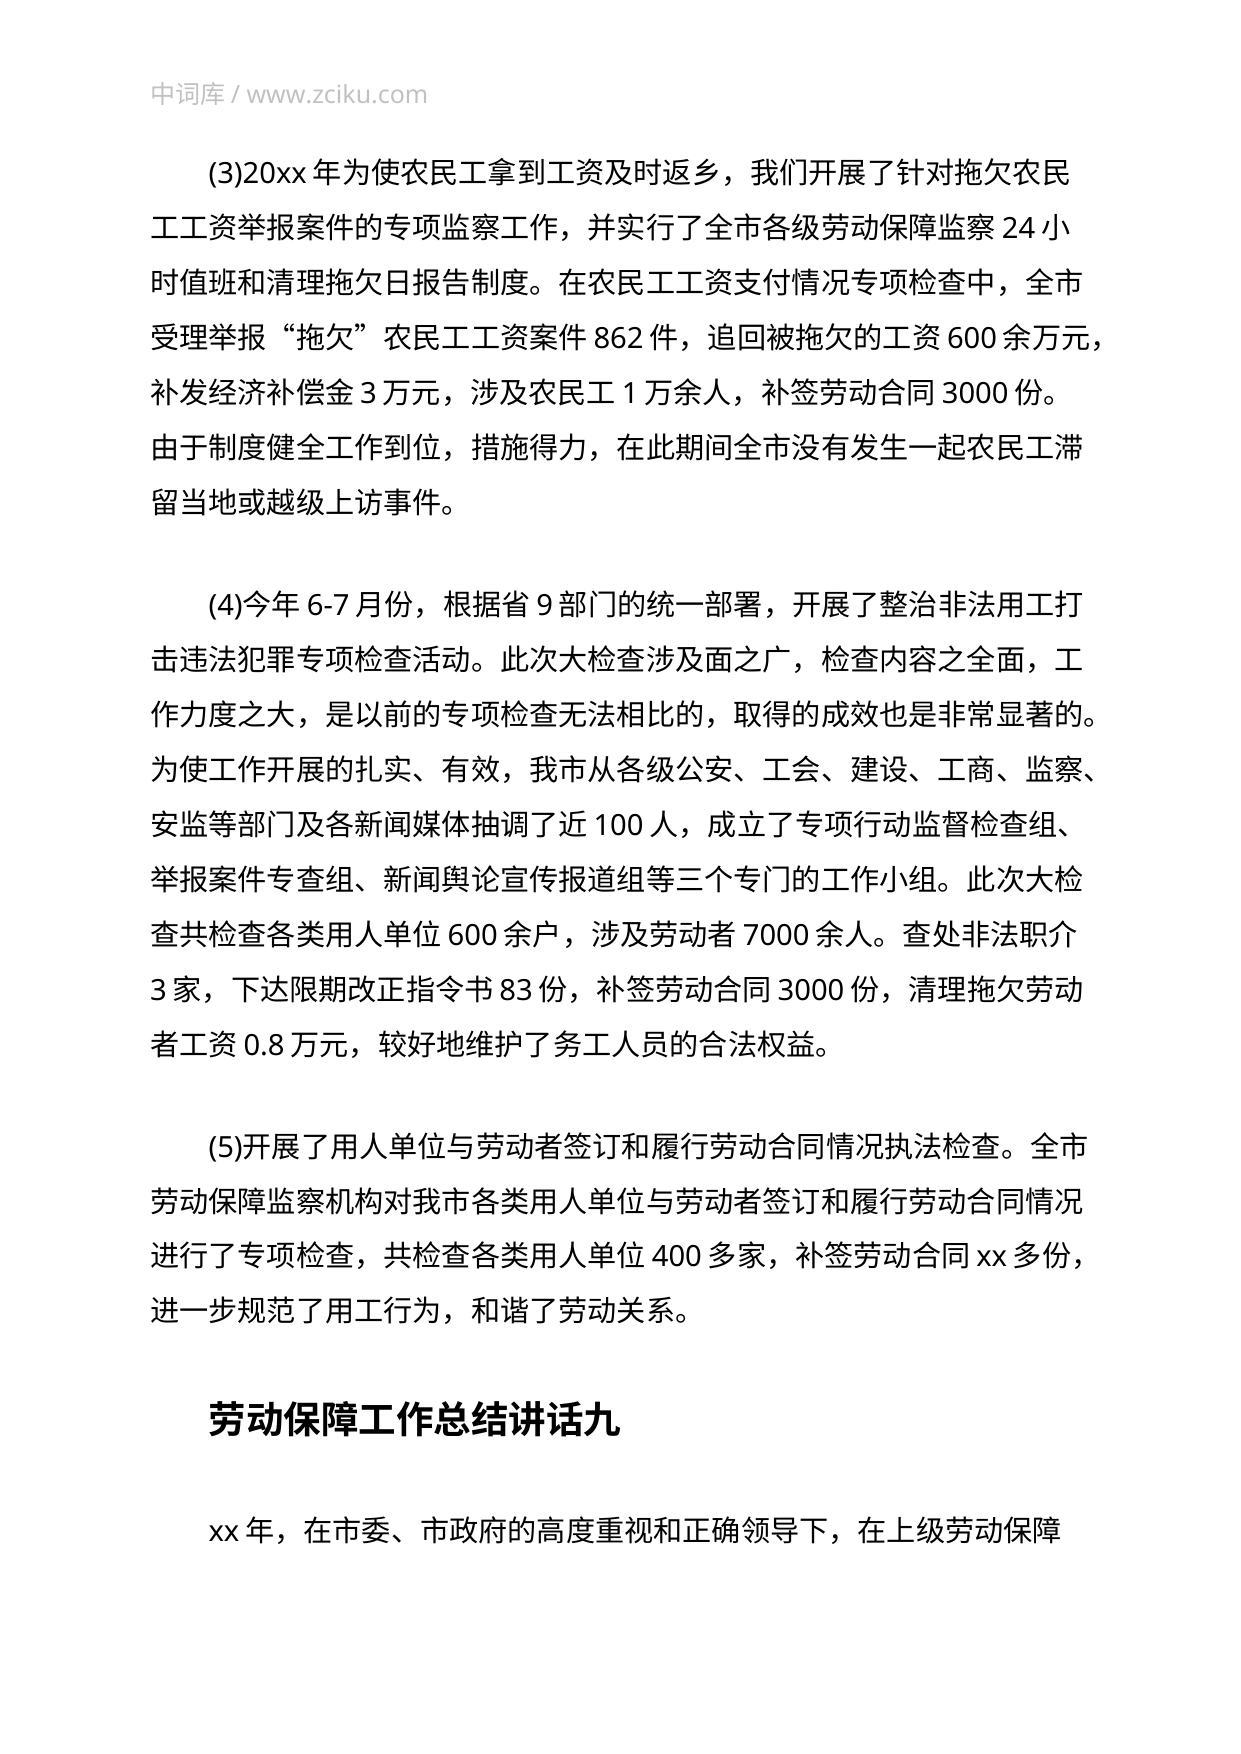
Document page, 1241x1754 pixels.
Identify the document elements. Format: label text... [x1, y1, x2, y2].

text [150, 1507, 1090, 1549]
text (4)今年6-7月份，根据省9部门的统一部署，开展了整治非法用工打击违法犯罪专项检查活动。此次大检查涉及面之广，检查内容之全面，工作力度之大，是以前的专项检查无法相比的，取得的成效也是非常显著的。为使工作开展的扎实、有效，我市从各级公安、工会、建设、工商、监察、安监等部门及各新闻媒体抽调了近100人，成立了专项行动监督检查组、举报案件专查组、新闻舆论宣传报道组等三个专门的工作小组。此次大检查共检查各类用人单位600余户，涉及劳动者7000余人。查处非法职介3家，下达限期改正指令书83份，补签劳动合同3000份，清理拖欠劳动者工资0.8万元，较好地维护了务工人员的合法权益。 [150, 582, 1090, 1063]
text (5)开展了用人单位与劳动者签订和履行劳动合同情况执法检查。全市劳动保障监察机构对我市各类用人单位与劳动者签订和履行劳动合同情况进行了专项检查，共检查各类用人单位400多家，补签劳动合同xx多份，进一步规范了用工行为，和谐了劳动关系。 [150, 1123, 1090, 1330]
text 劳动保障工作总结讲话九 [150, 1390, 1090, 1444]
text (3)20xx年为使农民工拿到工资及时返乡，我们开展了针对拖欠农民工工资举报案件的专项监察工作，并实行了全市各级劳动保障监察24小时值班和清理拖欠日报告制度。在农民工工资支付情况专项检查中，全市受理举报“拖欠”农民工工资案件862件，追回被拖欠的工资600余万元，补发经济补偿金3万元，涉及农民工1万余人，补签劳动合同3000份。由于制度健全工作到位，措施得力，在此期间全市没有发生一起农民工滞留当地或越级上访事件。 [150, 150, 1090, 522]
